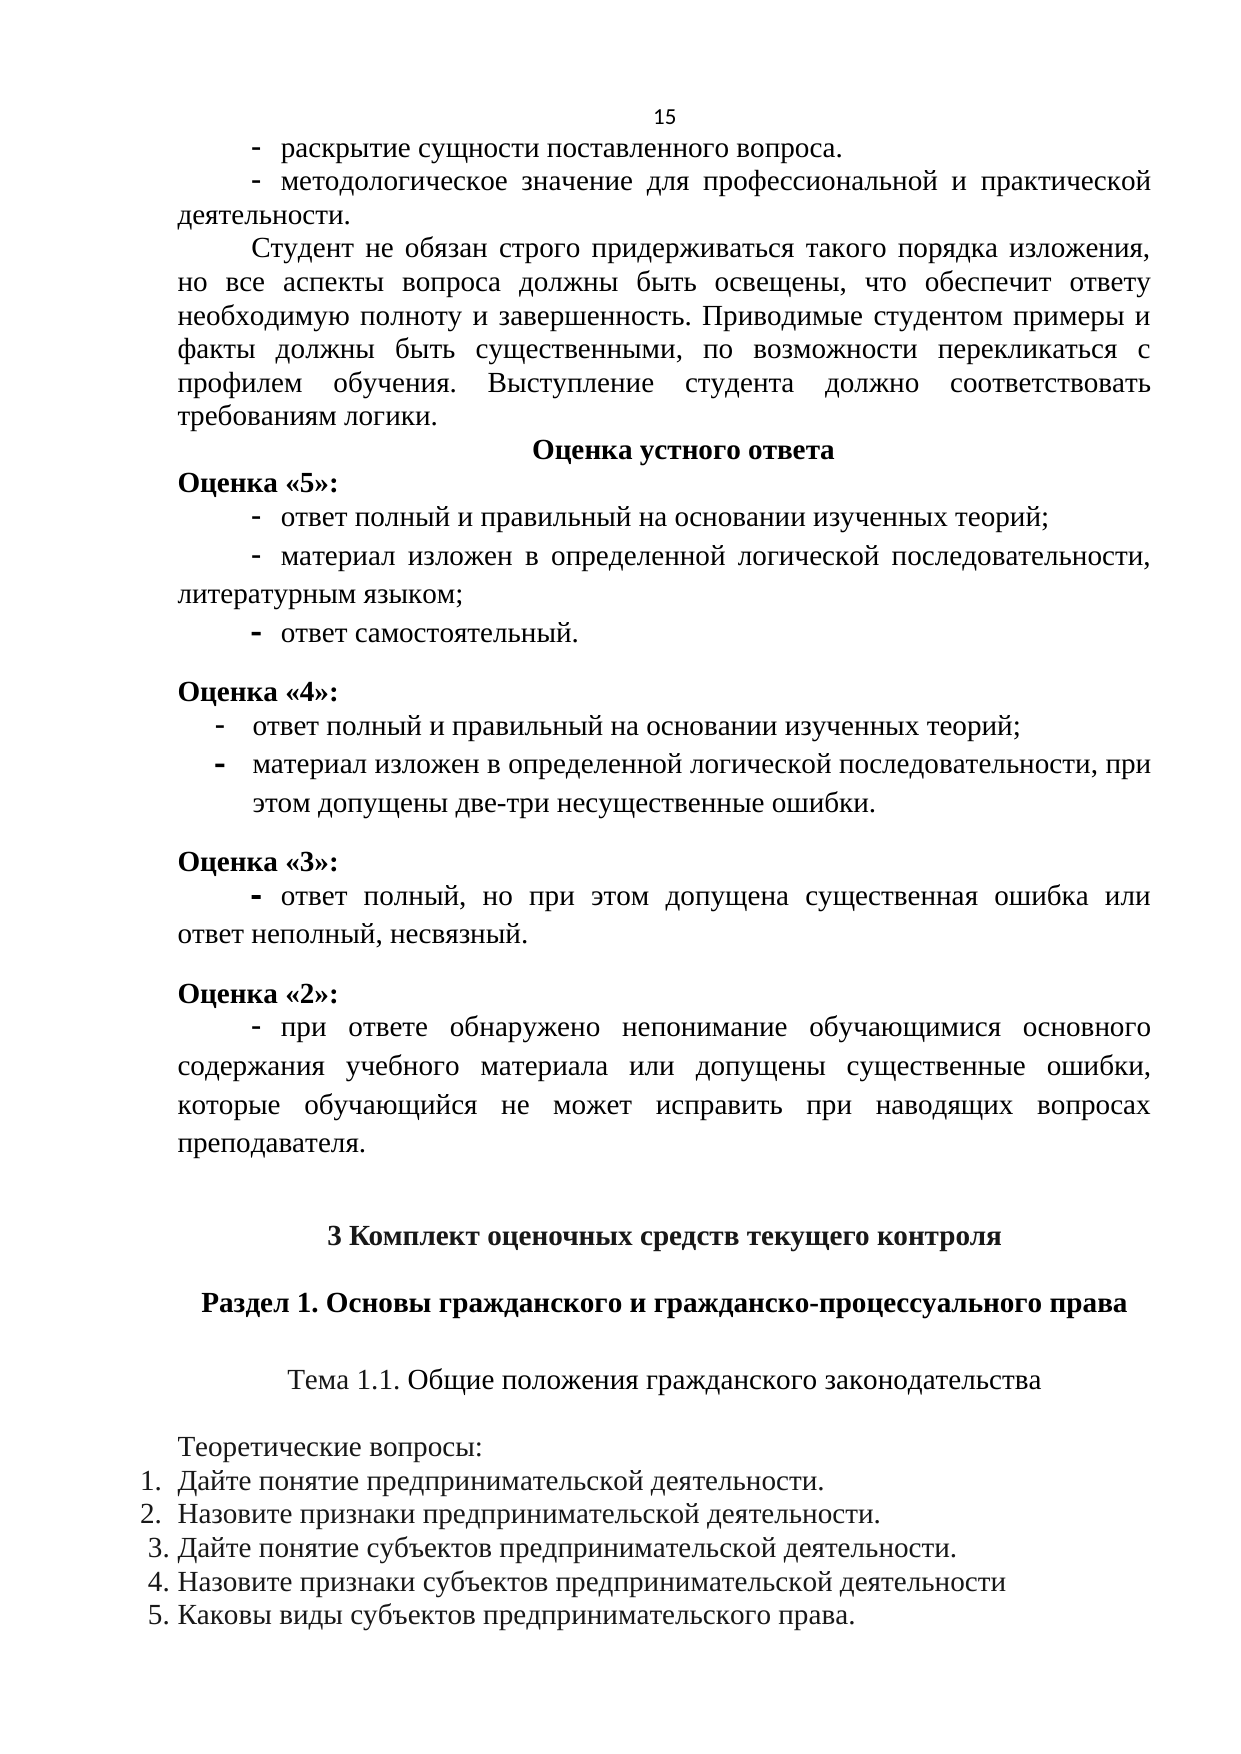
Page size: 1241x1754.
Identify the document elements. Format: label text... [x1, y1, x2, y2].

text Тема 1.1. Общие положения гражданского законодательства [177, 1362, 1152, 1396]
list ответ полный и правильный на основании изученных теорий; [177, 499, 1152, 533]
list при ответе обнаружено непонимание обучающимися основного содержания учебного материала или допущены существенные ошибки, которые обучающийся не может исправить при наводящих вопросах преподавателя. [177, 1009, 1152, 1159]
list Каковы виды субъектов предпринимательского права. [148, 1597, 1152, 1631]
list ответ самостоятельный. [177, 615, 1152, 648]
text Оценка «3»: [177, 844, 1152, 878]
text 3 Комплект оценочных средств текущего контроля [177, 1218, 1152, 1252]
list раскрытие сущности поставленного вопроса. [177, 130, 1152, 163]
text Студент не обязан строго придерживаться такого порядка изложения, но все аспекты вопроса должны быть освещены, что обеспечит ответу необходимую полноту и завершенность. Приводимые студентом примеры и факты должны быть существенными, по возможности перекликаться с профилем обучения. Выступление студента должно соответствовать требованиям логики. [177, 231, 1152, 432]
text Оценка «5»: [177, 465, 1152, 499]
list ответ полный, но при этом допущена существенная ошибка или ответ неполный, несвязный. [177, 878, 1152, 950]
list Назовите признаки предпринимательской деятельности. [140, 1497, 1152, 1530]
list материал изложен в определенной логической последовательности, при этом допущены две-три несущественные ошибки. [215, 746, 1152, 819]
list методологическое значение для профессиональной и практической деятельности. [177, 163, 1152, 231]
text Оценка «2»: [177, 976, 1152, 1009]
list Дайте понятие предпринимательской деятельности. [140, 1463, 1152, 1497]
text Оценка устного ответа [215, 432, 1152, 465]
list Назовите признаки субъектов предпринимательской деятельности [148, 1564, 1152, 1597]
list Дайте понятие субъектов предпринимательской деятельности. [148, 1530, 1152, 1564]
list ответ полный и правильный на основании изученных теорий; [215, 708, 1152, 741]
text Оценка «4»: [177, 674, 1152, 708]
text Теоретические вопросы: [177, 1429, 1152, 1463]
text Раздел 1. Основы гражданского и гражданско-процессуального права [177, 1285, 1152, 1319]
list материал изложен в определенной логической последовательности, литературным языком; [177, 538, 1152, 610]
